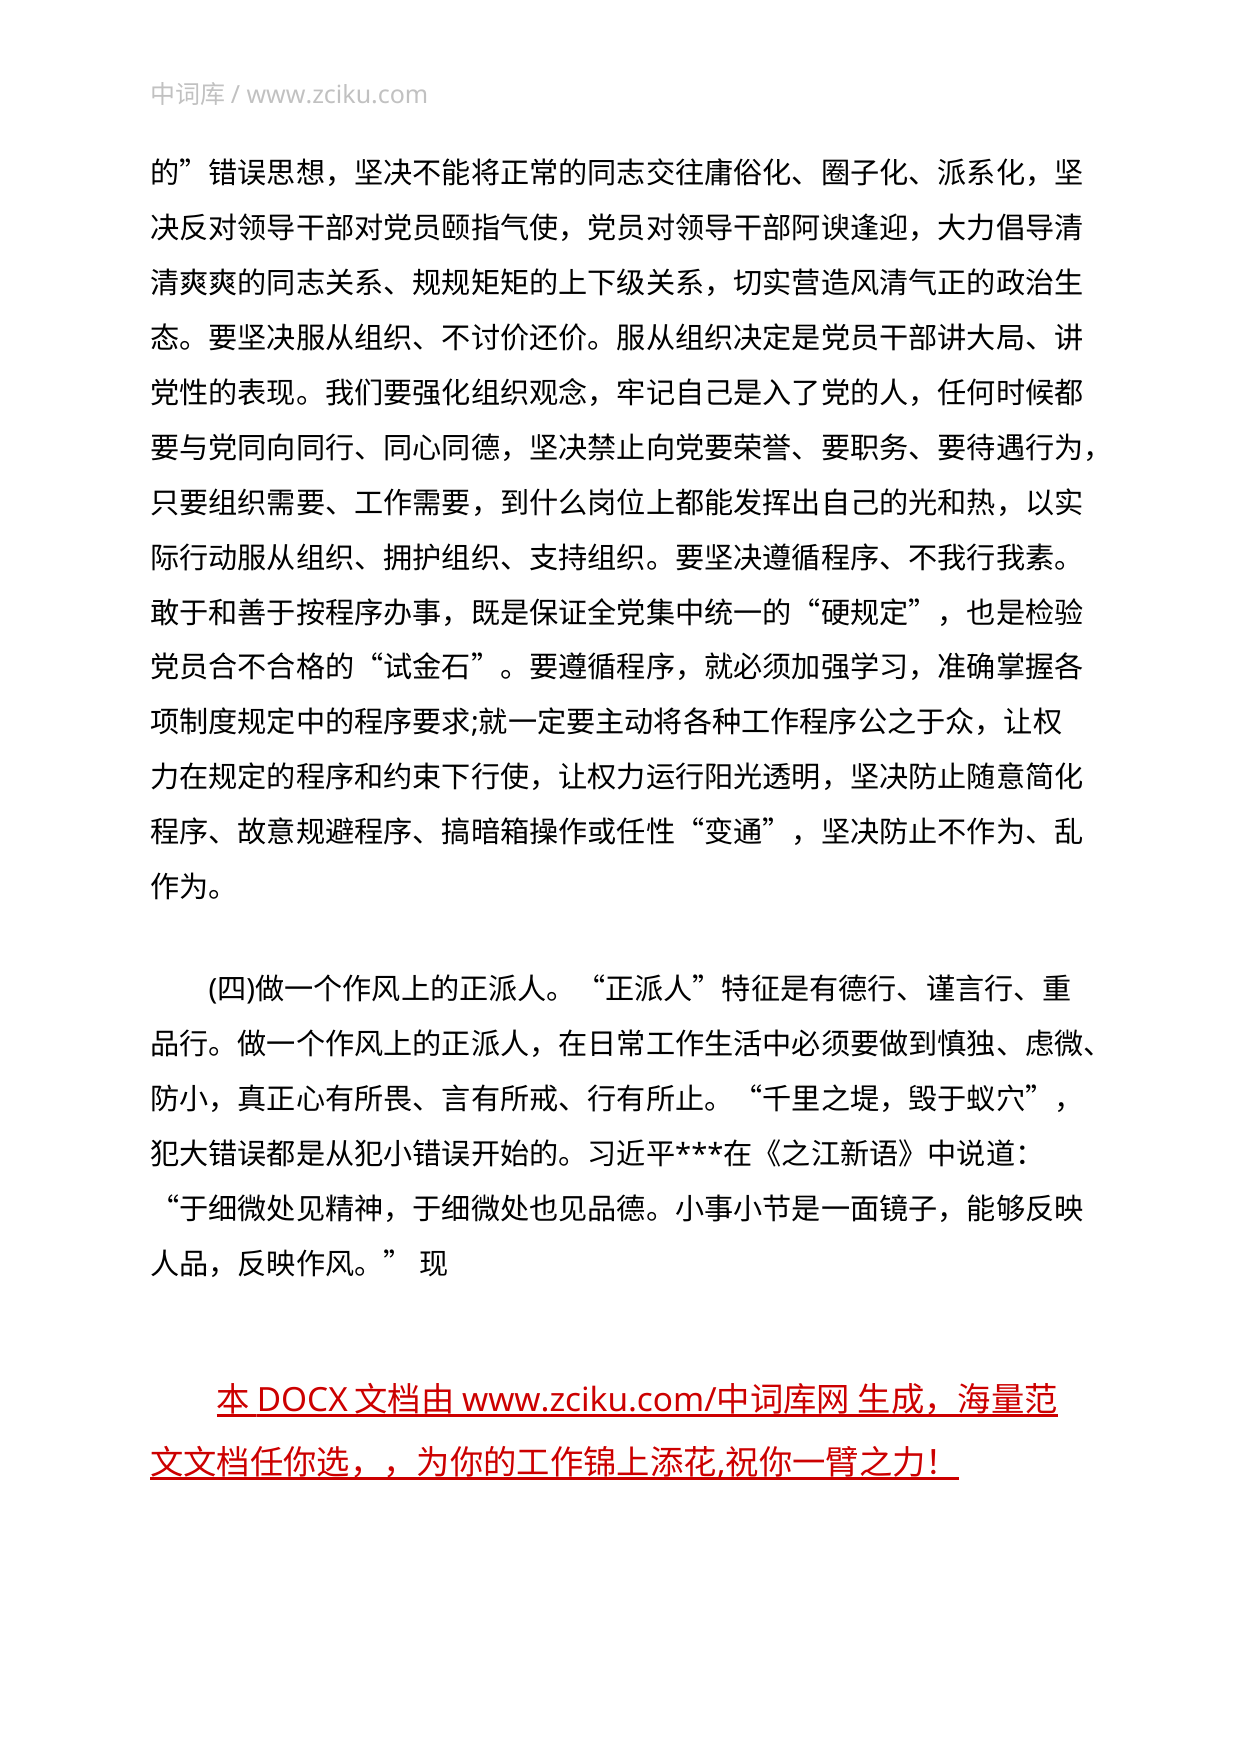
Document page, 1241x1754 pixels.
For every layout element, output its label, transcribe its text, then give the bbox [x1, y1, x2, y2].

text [150, 150, 1090, 906]
text (四)做一个作风上的正派人。“正派人”特征是有德行、谨言行、重品行。做一个作风上的正派人，在日常工作生活中必须要做到慎独、虑微、防小，真正心有所畏、言有所戒、行有所止。“千里之堤，毁于蚁穴”，犯大错误都是从犯小错误开始的。习近平***在《之江新语》中说道：“于细微处见精神，于细微处也见品德。小事小节是一面镜子，能够反映人品，反映作风。” 现 [150, 966, 1090, 1282]
text 本DOCX文档由 www.zciku.com/中词库网 生成，海量范文文档任你选，，为你的工作锦上添花,祝你一臂之力！ [150, 1373, 1090, 1484]
